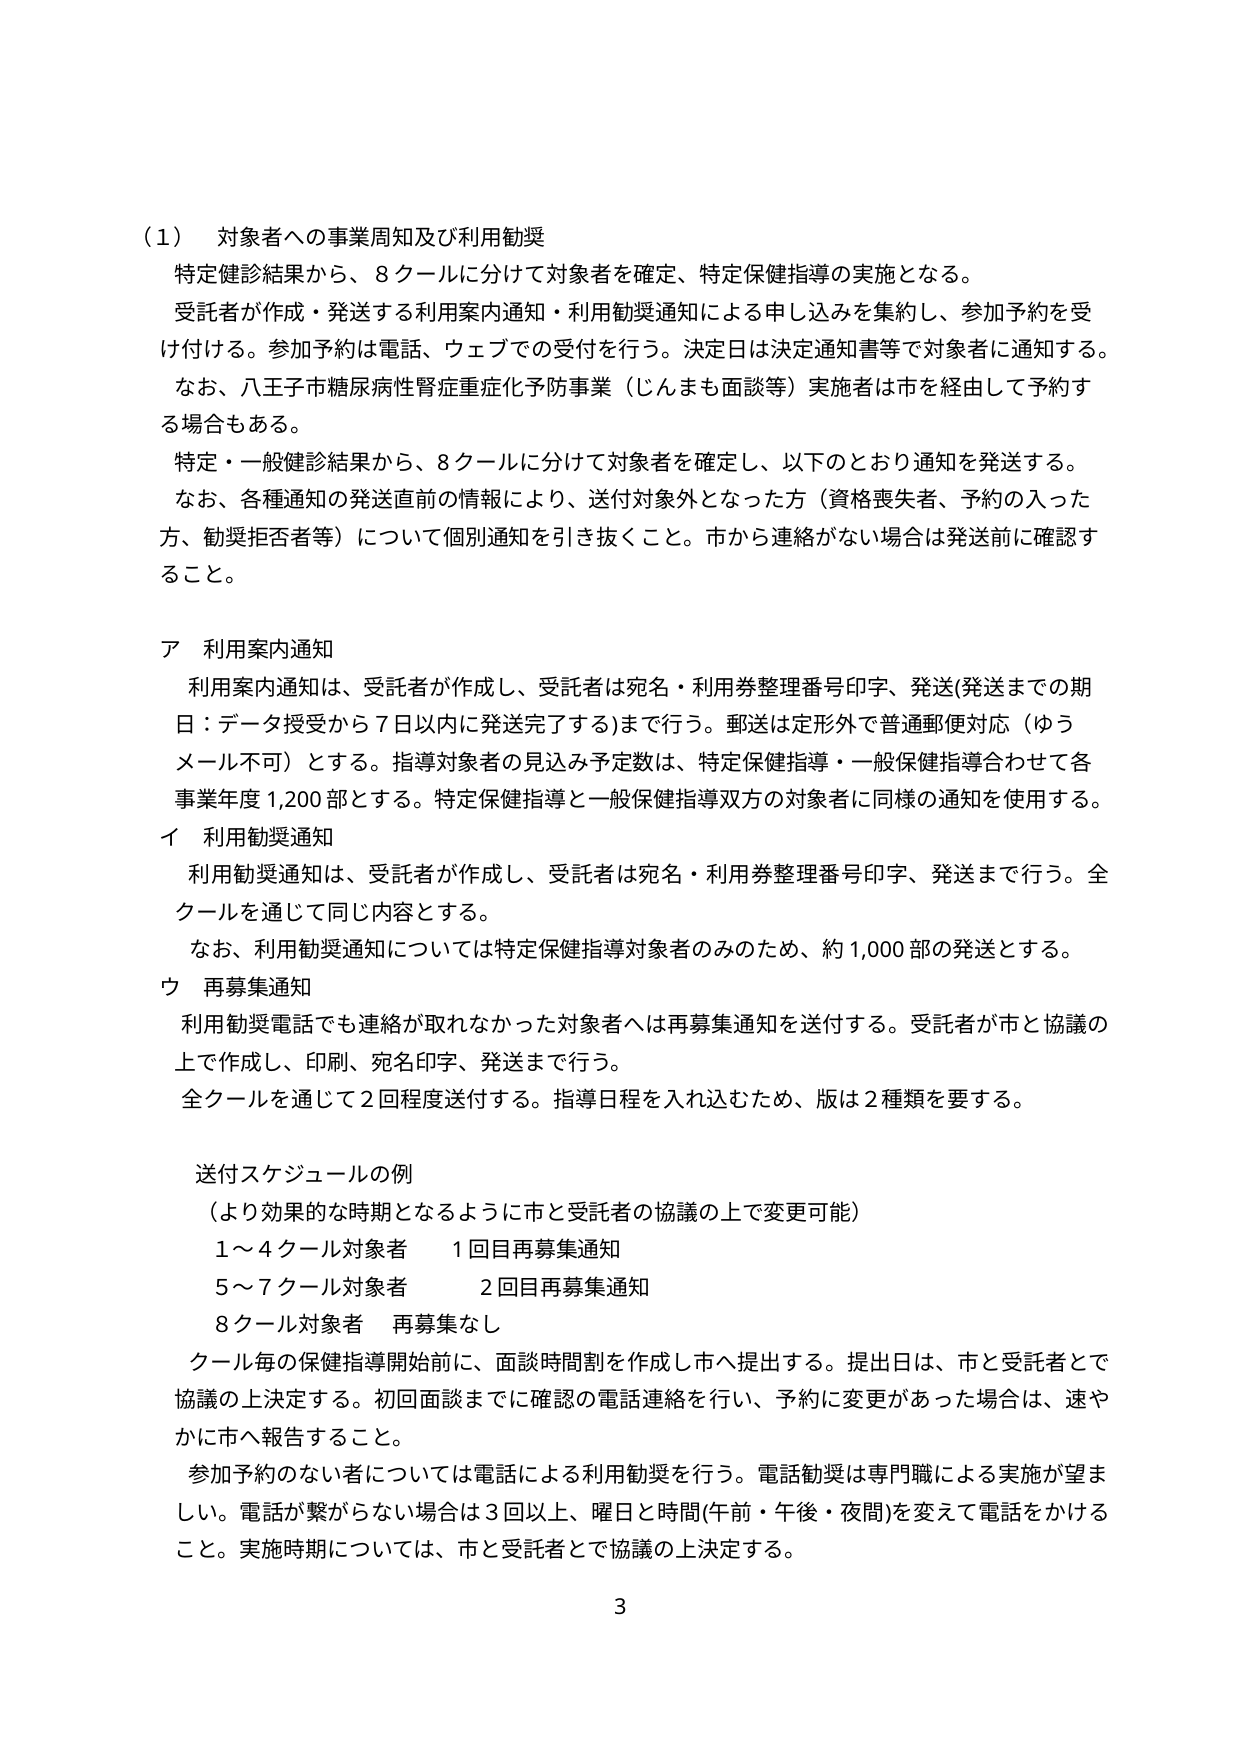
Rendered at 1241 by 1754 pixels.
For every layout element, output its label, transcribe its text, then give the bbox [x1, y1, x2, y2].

text 参加予約のない者については電話による利用勧奨を行う。電話勧奨は専門職による実施が望ましい。電話が繋がらない場合は３回以上、曜日と時間(午前・午後・夜間)を変えて電話をかけること。実施時期については、市と受託者とで協議の上決定する。 [174, 1454, 1110, 1567]
text 受託者が作成・発送する利用案内通知・利用勧奨通知による申し込みを集約し、参加予約を受け付ける。参加予約は電話、ウェブでの受付を行う。決定日は決定通知書等で対象者に通知する。 [159, 292, 1110, 367]
text イ 利用勧奨通知 [130, 817, 1110, 854]
text ア 利用案内通知 [130, 629, 1110, 667]
text クール毎の保健指導開始前に、面談時間割を作成し市へ提出する。提出日は、市と受託者とで協議の上決定する。初回面談までに確認の電話連絡を行い、予約に変更があった場合は、速やかに市へ報告すること。 [174, 1342, 1110, 1454]
text 利用案内通知は、受託者が作成し、受託者は宛名・利用券整理番号印字、発送(発送までの期日：データ授受から７日以内に発送完了する)まで行う。郵送は定形外で普通郵便対応（ゆうメール不可）とする。指導対象者の見込み予定数は、特定保健指導・一般保健指導合わせて各事業年度1,200部とする。特定保健指導と一般保健指導双方の対象者に同様の通知を使用する。 [174, 667, 1110, 817]
text 利用勧奨通知は、受託者が作成し、受託者は宛名・利用券整理番号印字、発送まで行う。全クールを通じて同じ内容とする。 [174, 854, 1110, 929]
text （より効果的な時期となるように市と受託者の協議の上で変更可能） [152, 1192, 1110, 1229]
text なお、各種通知の発送直前の情報により、送付対象外となった方（資格喪失者、予約の入った方、勧奨拒否者等）について個別通知を引き抜くこと。市から連絡がない場合は発送前に確認すること。 [159, 479, 1110, 592]
text なお、利用勧奨通知については特定保健指導対象者のみのため、約1,000部の発送とする。 [174, 929, 1110, 967]
text （１） 対象者への事業周知及び利用勧奨 [130, 217, 1110, 254]
text 送付スケジュールの例 [152, 1154, 1110, 1192]
text 特定・一般健診結果から、8クールに分けて対象者を確定し、以下のとおり通知を発送する。 [159, 442, 1110, 479]
text 全クールを通じて２回程度送付する。指導日程を入れ込むため、版は２種類を要する。 [174, 1079, 1110, 1117]
text ウ 再募集通知 [130, 967, 1110, 1004]
text なお、八王子市糖尿病性腎症重症化予防事業（じんまも面談等）実施者は市を経由して予約する場合もある。 [159, 367, 1110, 442]
text ５～７クール対象者 2回目再募集通知 [152, 1267, 1110, 1304]
text 利用勧奨電話でも連絡が取れなかった対象者へは再募集通知を送付する。受託者が市と協議の上で作成し、印刷、宛名印字、発送まで行う。 [174, 1004, 1110, 1079]
text １～４クール対象者 1回目再募集通知 [152, 1229, 1110, 1267]
text 特定健診結果から、８クールに分けて対象者を確定、特定保健指導の実施となる。 [159, 254, 1110, 292]
text ８クール対象者 再募集なし [152, 1304, 1110, 1342]
